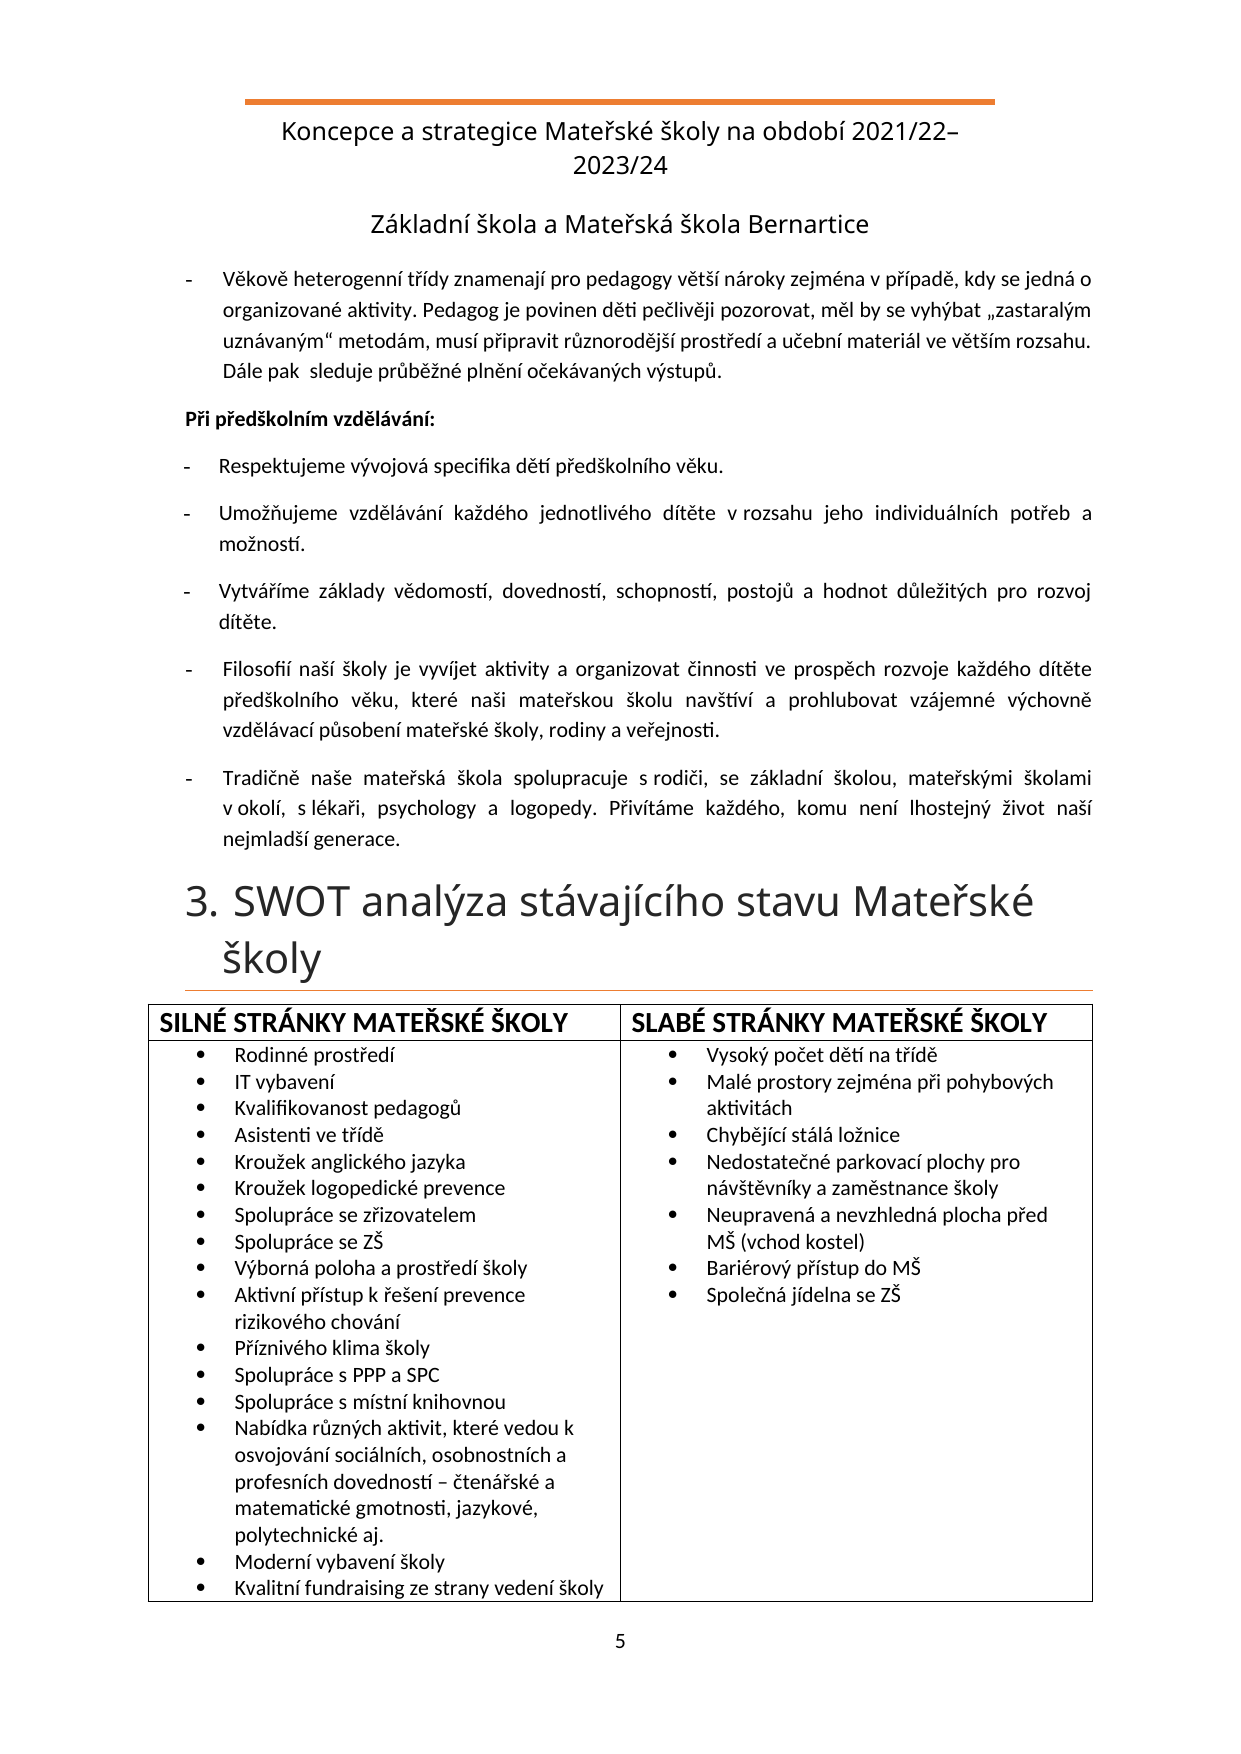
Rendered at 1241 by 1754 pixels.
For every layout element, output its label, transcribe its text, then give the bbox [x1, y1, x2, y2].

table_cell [621, 1041, 1092, 1601]
table_header SLABÉ STRÁNKY MATEŘSKÉ ŠKOLY [621, 1005, 1092, 1040]
list Respektujeme vývojová specifika dětí předškolního věku. [183, 452, 1093, 479]
list Filosofií naší školy je vyvíjet aktivity a organizovat činnosti ve prospěch rozvoje každého dítěte předškolního věku, které naši mateřskou školu navštíví a prohlubovat vzájemné výchovně vzdělávací působení mateřské školy, rodiny a veřejnosti. [185, 655, 1093, 743]
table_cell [149, 1041, 620, 1601]
subtitle SWOT analýza stávajícího stavu Mateřské školy [185, 872, 1093, 990]
text Při předškolním vzdělávání: [185, 405, 1093, 431]
list Vytváříme základy vědomostí, dovedností, schopností, postojů a hodnot důležitých pro rozvoj dítěte. [183, 577, 1093, 634]
list Umožňujeme vzdělávání každého jednotlivého dítěte v rozsahu jeho individuálních potřeb a možností. [183, 499, 1093, 557]
list Věkově heterogenní třídy znamenají pro pedagogy větší nároky zejména v případě, kdy se jedná o organizované aktivity. Pedagog je povinen děti pečlivěji pozorovat, měl by se vyhýbat „zastaralým uznávaným“ metodám, musí připravit různorodější prostředí a učební materiál ve větším rozsahu. Dále pak sleduje průběžné plnění očekávaných výstupů. [185, 266, 1093, 384]
list Tradičně naše mateřská škola spolupracuje s rodiči, se základní školou, mateřskými školami v okolí, s lékaři, psychology a logopedy. Přivítáme každého, komu není lhostejný život naší nejmladší generace. [185, 764, 1093, 852]
table_header SILNÉ STRÁNKY MATEŘSKÉ ŠKOLY [149, 1005, 620, 1040]
